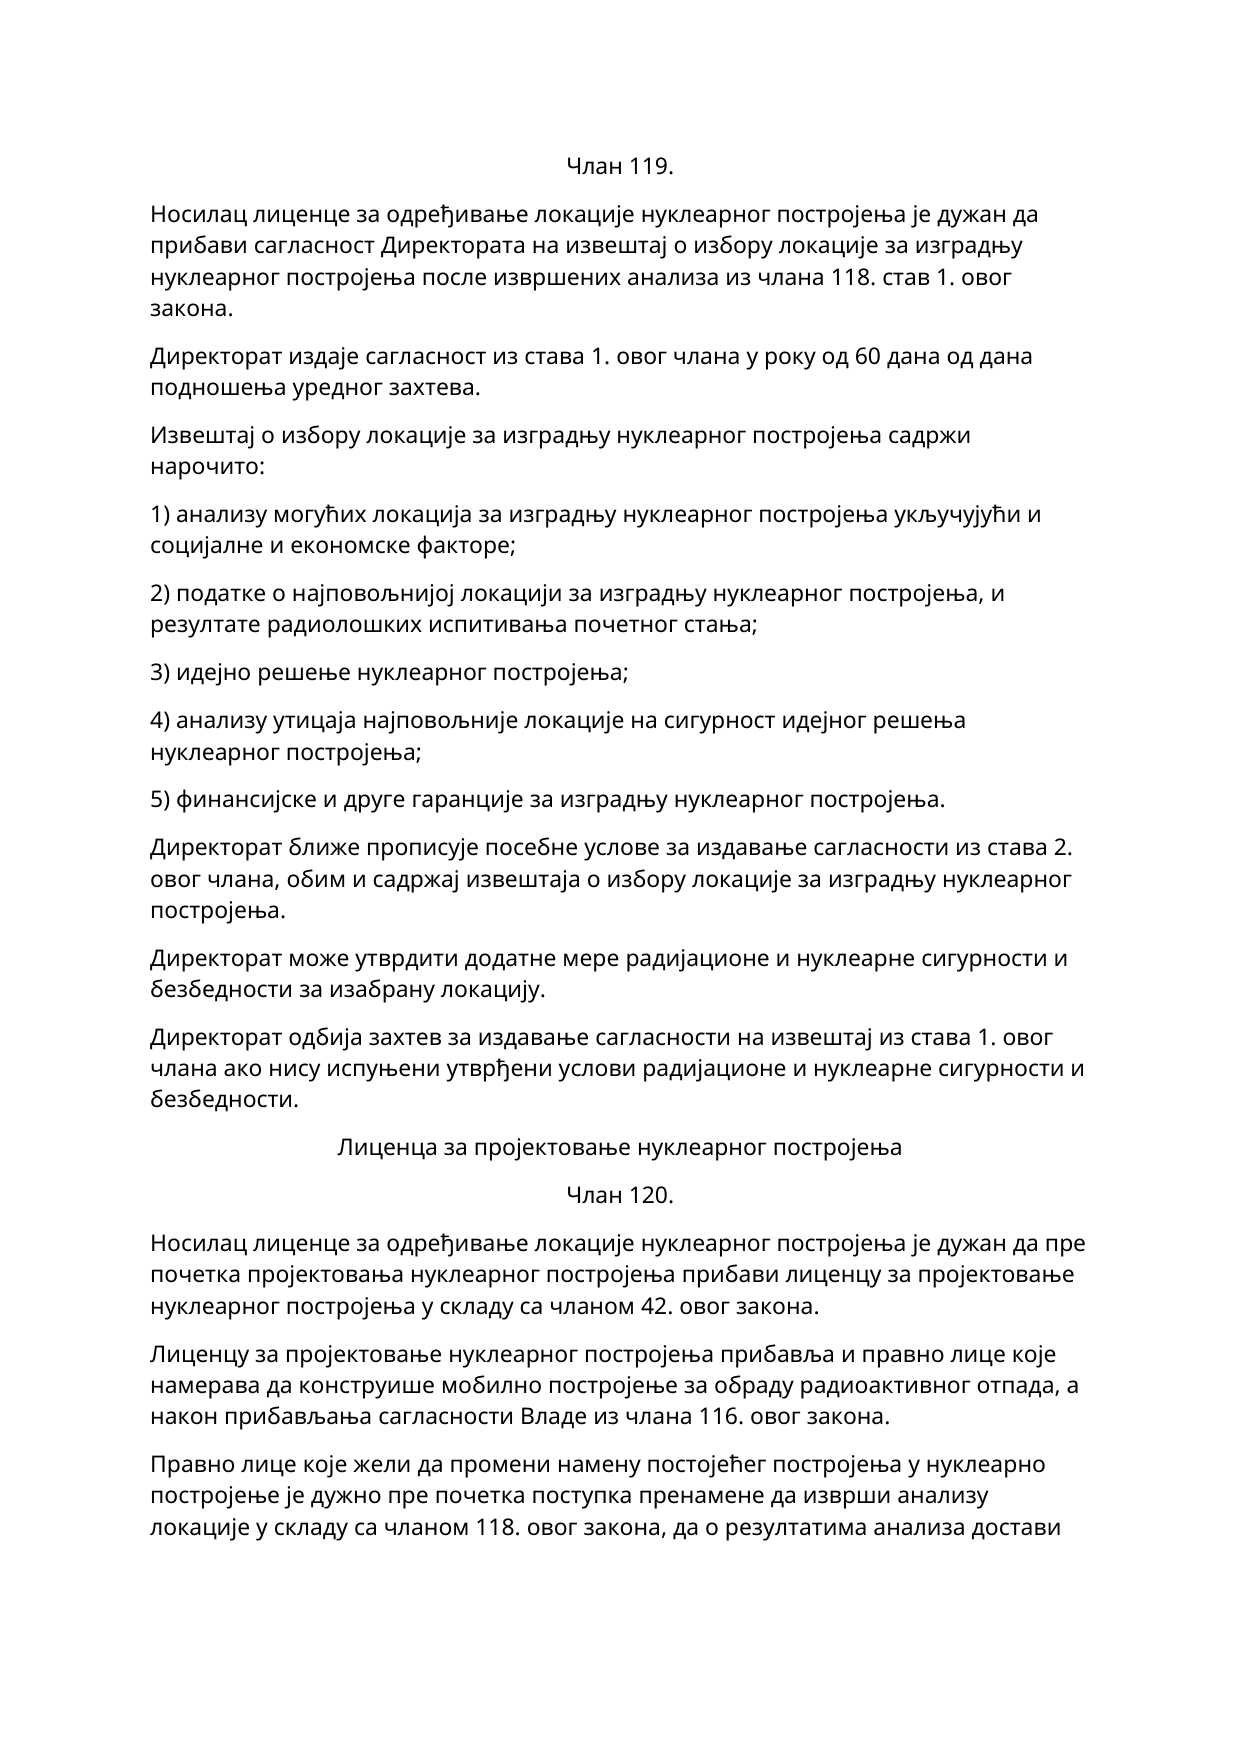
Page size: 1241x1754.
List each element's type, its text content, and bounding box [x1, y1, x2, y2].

text Директорат одбија захтев за издавање сагласности на извештај из става 1. овог члана ако нису испуњени утврђени услови радијационе и нуклеарне сигурности и безбедности. [150, 1021, 1090, 1114]
text Лиценца за пројектовање нуклеарног постројења [150, 1131, 1090, 1162]
text 1) анализу могућих локација за изградњу нуклеарног постројења укључујући и социјалне и економске факторе; [150, 498, 1090, 560]
text Директорат издаје сагласност из става 1. овог члана у року од 60 дана од дана подношења уредног захтева. [150, 339, 1090, 402]
text Носилац лиценце за одређивање локације нуклеарног постројења је дужан да прибави сагласност Директората на извештај о избору локације за изградњу нуклеарног постројења после извршених анализа из члана 118. став 1. овог закона. [150, 198, 1090, 323]
text Члан 119. [150, 150, 1090, 181]
text Члан 120. [150, 1179, 1090, 1210]
text Директорат ближе прописује посебне услове за издавање сагласности из става 2. овог члана, обим и садржај извештаја о избору локације за изградњу нуклеарног постројења. [150, 831, 1090, 925]
text 2) податке о најповољнијој локацији за изградњу нуклеарног постројења, и резултате радиолошких испитивања почетног стања; [150, 577, 1090, 639]
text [150, 1448, 1090, 1542]
text Носилац лиценце за одређивање локације нуклеарног постројења је дужан да пре почетка пројектовања нуклеарног постројења прибави лиценцу за пројектовање нуклеарног постројења у складу са чланом 42. овог закона. [150, 1227, 1090, 1321]
text 3) идејно решење нуклеарног постројења; [150, 656, 1090, 687]
text Извештај о избору локације за изградњу нуклеарног постројења садржи нарочито: [150, 419, 1090, 481]
text 4) анализу утицаја најповољније локације на сигурност идејног решења нуклеарног постројења; [150, 704, 1090, 767]
text Директорат може утврдити додатне мере радијационе и нуклеарне сигурности и безбедности за изабрану локацију. [150, 942, 1090, 1004]
text Лиценцу за пројектовање нуклеарног постројења прибавља и правно лице које намерава да конструише мобилно постројење за обраду радиоактивног отпада, а након прибављања сагласности Владе из члана 116. овог закона. [150, 1337, 1090, 1431]
text 5) финансијске и друге гаранције за изградњу нуклеарног постројења. [150, 783, 1090, 814]
